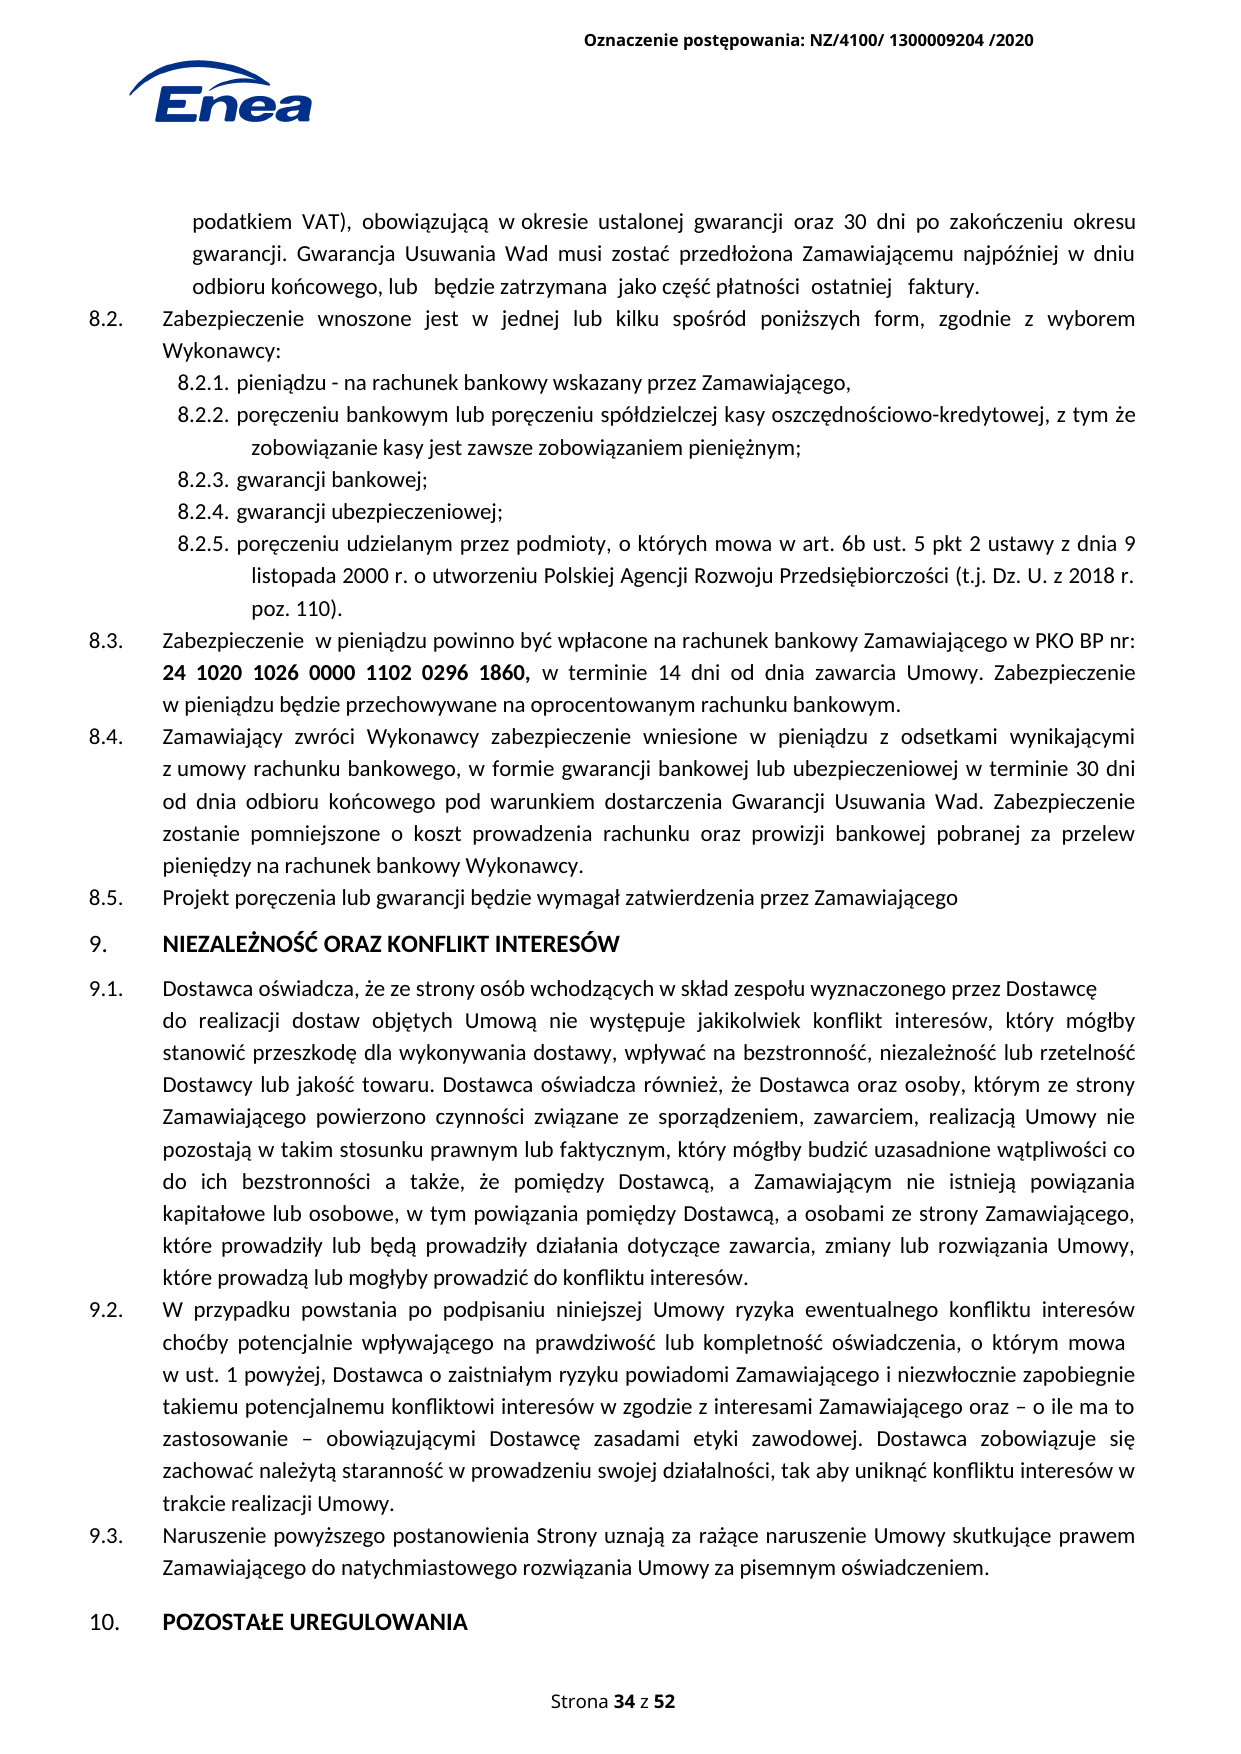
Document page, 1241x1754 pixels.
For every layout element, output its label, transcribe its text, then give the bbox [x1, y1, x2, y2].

subtitle NIEZALEŻNOŚĆ ORAZ KONFLIKT INTERESÓW [89, 928, 1137, 958]
list poręczeniu udzielanym przez podmioty, o których mowa w art. 6b ust. 5 pkt 2 ustawy z dnia 9 listopada 2000 r. o utworzeniu Polskiej Agencji Rozwoju Przedsiębiorczości (t.j. Dz. U. z 2018 r. poz. 110). [177, 529, 1137, 622]
list Zamawiający zwróci Wykonawcy zabezpieczenie wniesione w pieniądzu z odsetkami wynikającymi z umowy rachunku bankowego, w formie gwarancji bankowej lub ubezpieczeniowej w terminie 30 dni od dnia odbioru końcowego pod warunkiem dostarczenia Gwarancji Usuwania Wad. Zabezpieczenie zostanie pomniejszone o koszt prowadzenia rachunku oraz prowizji bankowej pobranej za przelew pieniędzy na rachunek bankowy Wykonawcy. [89, 722, 1137, 879]
list Zabezpieczenie wnoszone jest w jednej lub kilku spośród poniższych form, zgodnie z wyborem Wykonawcy: [89, 304, 1137, 364]
list gwarancji ubezpieczeniowej; [177, 497, 1137, 525]
list do realizacji dostaw objętych Umową nie występuje jakikolwiek konflikt interesów, który mógłby stanowić przeszkodę dla wykonywania dostawy, wpływać na bezstronność, niezależność lub rzetelność Dostawcy lub jakość towaru. Dostawca oświadcza również, że Dostawca oraz osoby, którym ze strony Zamawiającego powierzono czynności związane ze sporządzeniem, zawarciem, realizacją Umowy nie pozostają w takim stosunku prawnym lub faktycznym, który mógłby budzić uzasadnione wątpliwości co do ich bezstronności a także, że pomiędzy Dostawcą, a Zamawiającym nie istnieją powiązania kapitałowe lub osobowe, w tym powiązania pomiędzy Dostawcą, a osobami ze strony Zamawiającego, które prowadziły lub będą prowadziły działania dotyczące zawarcia, zmiany lub rozwiązania Umowy, które prowadzą lub mogłyby prowadzić do konfliktu interesów. [162, 1006, 1137, 1291]
list Projekt poręczenia lub gwarancji będzie wymagał zatwierdzenia przez Zamawiającego [89, 883, 1137, 911]
list poręczeniu bankowym lub poręczeniu spółdzielczej kasy oszczędnościowo-kredytowej, z tym że zobowiązanie kasy jest zawsze zobowiązaniem pieniężnym; [177, 401, 1137, 461]
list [118, 207, 1137, 300]
picture [117, 50, 324, 124]
list Naruszenie powyższego postanowienia Strony uznają za rażące naruszenie Umowy skutkujące prawem Zamawiającego do natychmiastowego rozwiązania Umowy za pisemnym oświadczeniem. [89, 1521, 1137, 1581]
list Dostawca oświadcza, że ze strony osób wchodzących w skład zespołu wyznaczonego przez Dostawcę [89, 974, 1137, 1002]
subtitle POZOSTAŁE UREGULOWANIA [89, 1606, 1137, 1637]
list pieniądzu - na rachunek bankowy wskazany przez Zamawiającego, [177, 368, 1137, 396]
list W przypadku powstania po podpisaniu niniejszej Umowy ryzyka ewentualnego konfliktu interesów choćby potencjalnie wpływającego na prawdziwość lub kompletność oświadczenia, o którym mowa w ust. 1 powyżej, Dostawca o zaistniałym ryzyku powiadomi Zamawiającego i niezwłocznie zapobiegnie takiemu potencjalnemu konfliktowi interesów w zgodzie z interesami Zamawiającego oraz – o ile ma to zastosowanie – obowiązującymi Dostawcę zasadami etyki zawodowej. Dostawca zobowiązuje się zachować należytą staranność w prowadzeniu swojej działalności, tak aby uniknąć konfliktu interesów w trakcie realizacji Umowy. [89, 1296, 1137, 1517]
list gwarancji bankowej; [177, 465, 1137, 493]
list Zabezpieczenie w pieniądzu powinno być wpłacone na rachunek bankowy Zamawiającego w PKO BP nr: 24 1020 1026 0000 1102 0296 1860, w terminie 14 dni od dnia zawarcia Umowy. Zabezpieczenie w pieniądzu będzie przechowywane na oprocentowanym rachunku bankowym. [89, 626, 1137, 718]
